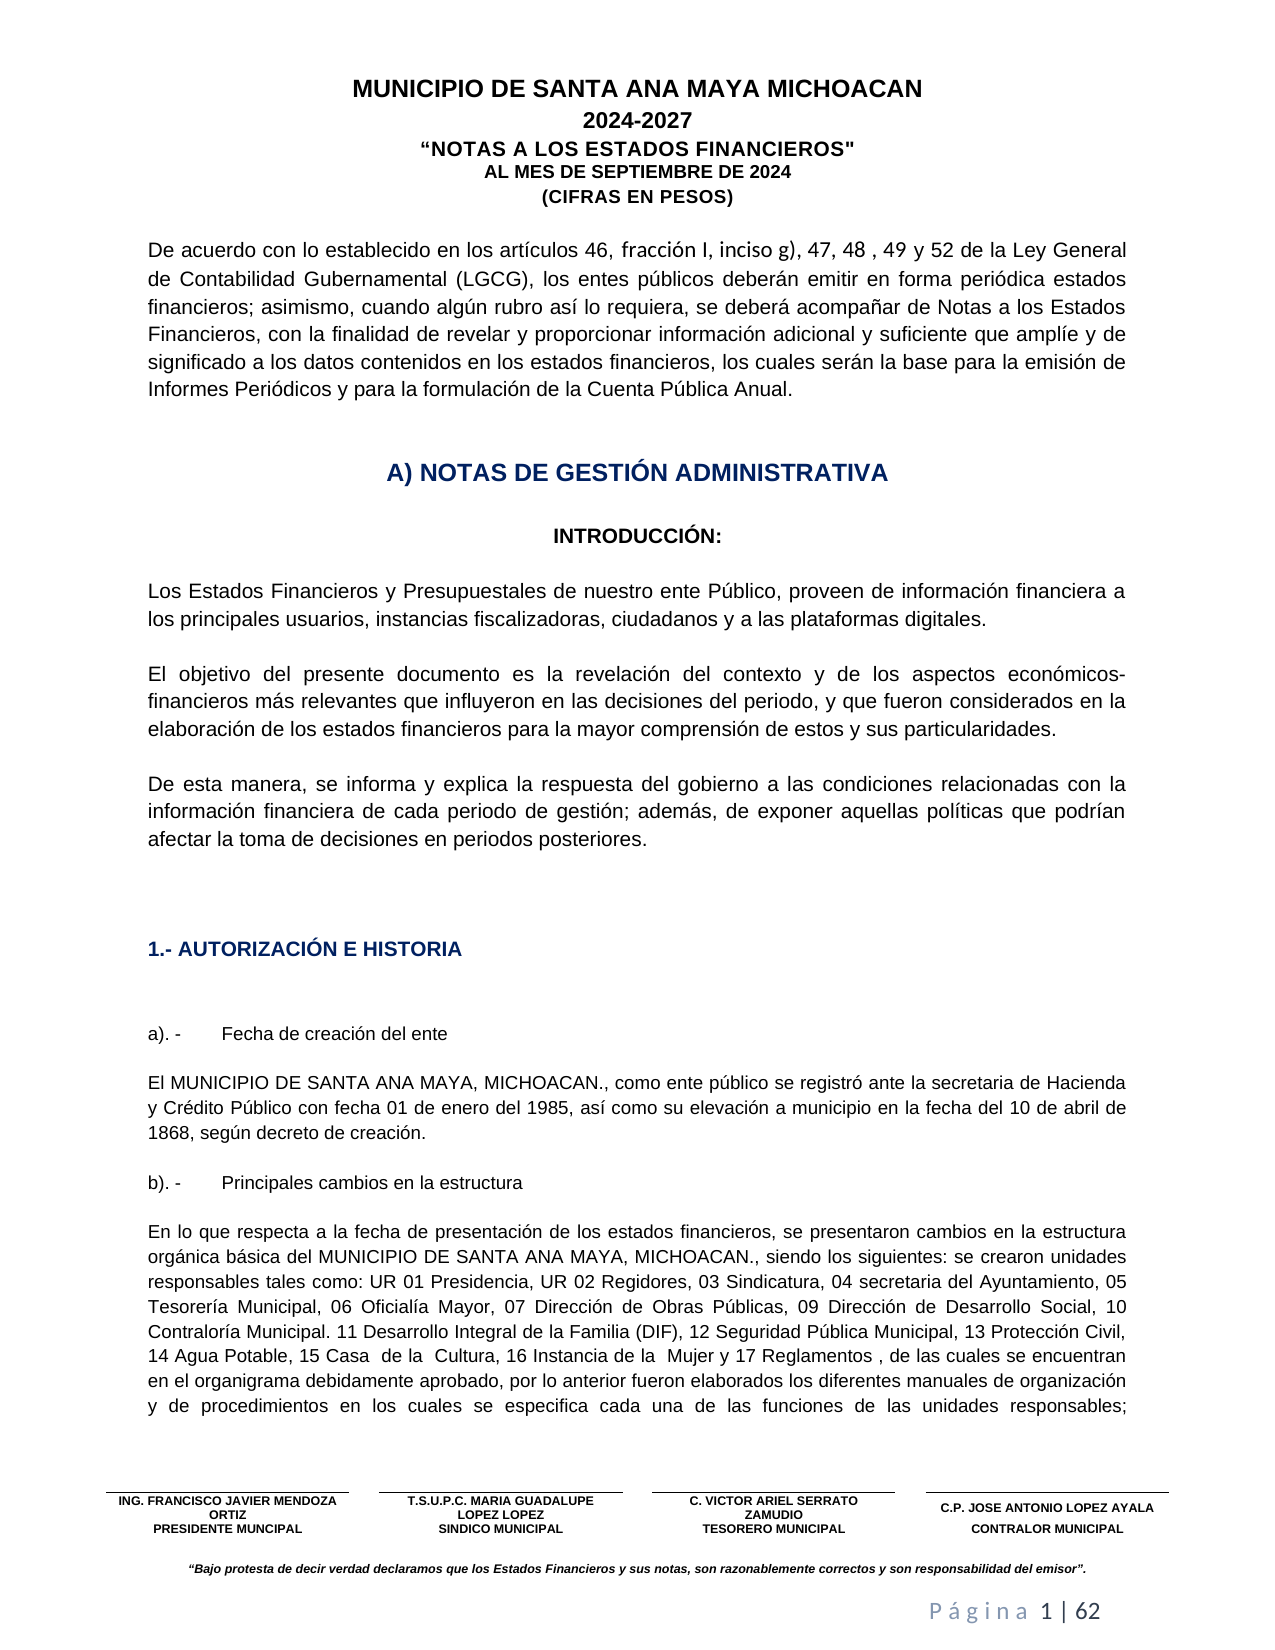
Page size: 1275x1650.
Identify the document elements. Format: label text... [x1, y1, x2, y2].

text Los Estados Financieros y Presupuestales de nuestro ente Público, proveen de información financiera a los principales usuarios, instancias fiscalizadoras, ciudadanos y a las plataformas digitales. [148, 579, 1127, 631]
text b). - Principales cambios en la estructura [148, 1172, 1127, 1193]
text De acuerdo con lo establecido en los artículos 46, fracción I, inciso g), 47, 48 , 49 y 52 de la Ley General de Contabilidad Gubernamental (LGCG), los entes públicos deberán emitir en forma periódica estados financieros; asimismo, cuando algún rubro así lo requiera, se deberá acompañar de Notas a los Estados Financieros, con la finalidad de revelar y proporcionar información adicional y suficiente que amplíe y de significado a los datos contenidos en los estados financieros, los cuales serán la base para la emisión de Informes Periódicos y para la formulación de la Cuenta Pública Anual. [148, 235, 1127, 401]
text 1.- AUTORIZACIÓN E HISTORIA [148, 937, 1127, 961]
text INTRODUCCIÓN: [148, 524, 1127, 548]
text El objetivo del presente documento es la revelación del contexto y de los aspectos económicos-financieros más relevantes que influyeron en las decisiones del periodo, y que fueron considerados en la elaboración de los estados financieros para la mayor comprensión de estos y sus particularidades. [148, 662, 1127, 741]
text El MUNICIPIO DE SANTA ANA MAYA, MICHOACAN., como ente público se registró ante la secretaria de Hacienda y Crédito Público con fecha 01 de enero del 1985, así como su elevación a municipio en la fecha del 10 de abril de 1868, según decreto de creación. [148, 1072, 1127, 1143]
text a). - Fecha de creación del ente [148, 1022, 1127, 1044]
text A) NOTAS DE GESTIÓN ADMINISTRATIVA [148, 458, 1127, 487]
text De esta manera, se informa y explica la respuesta del gobierno a las condiciones relacionadas con la información financiera de cada periodo de gestión; además, de exponer aquellas políticas que podrían afectar la toma de decisiones en periodos posteriores. [148, 772, 1127, 851]
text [148, 1221, 1127, 1416]
